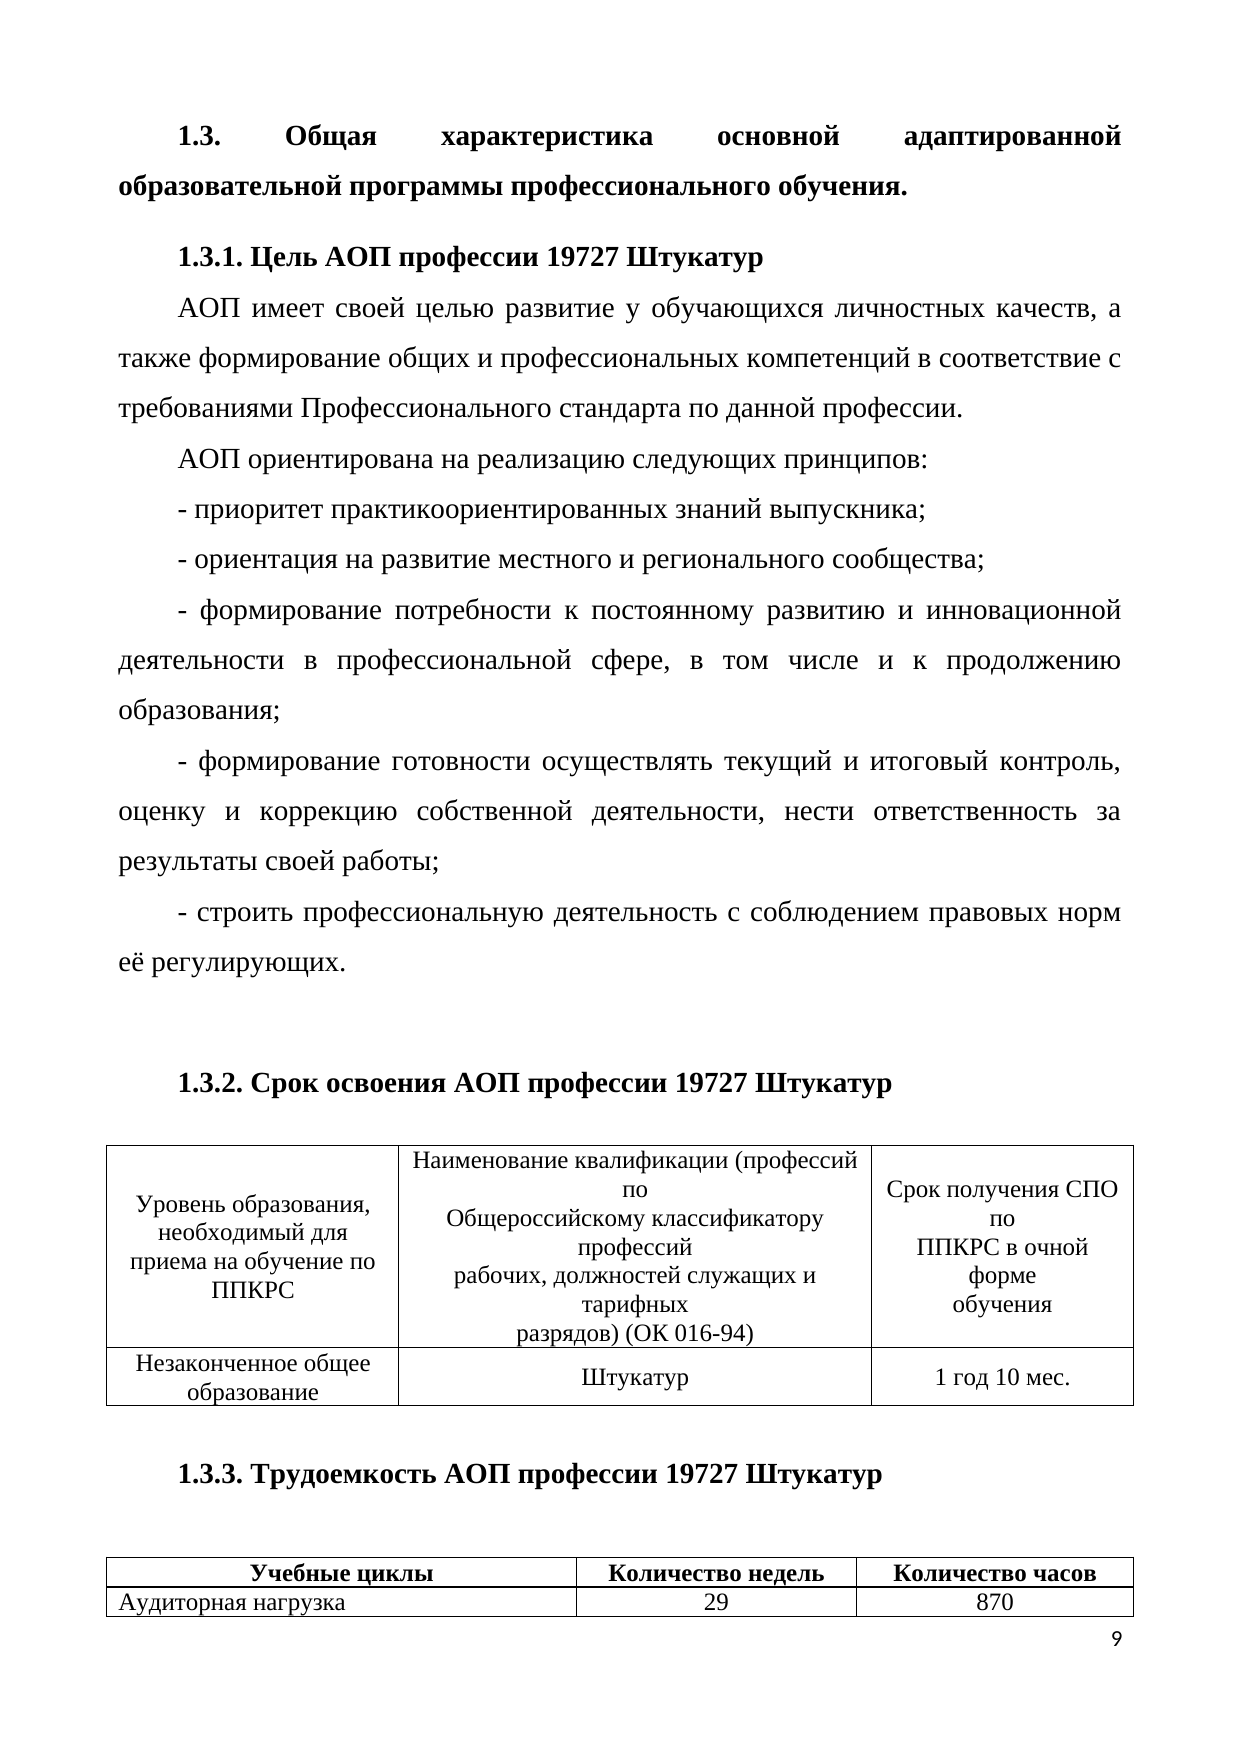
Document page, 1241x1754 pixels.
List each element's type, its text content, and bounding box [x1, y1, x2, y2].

table_header Количество недель [577, 1558, 856, 1586]
table_cell 29 [577, 1588, 856, 1616]
table_cell Незаконченное общее образование [107, 1348, 398, 1405]
text АОП имеет своей целью развитие у обучающихся личностных качеств, а также формирование общих и профессиональных компетенций в соответствие с требованиями Профессионального стандарта по данной профессии. [118, 290, 1122, 424]
table_cell Аудиторная нагрузка [107, 1588, 576, 1616]
table_cell Штукатур [399, 1348, 871, 1405]
text - приоритет практикоориентированных знаний выпускника; [118, 491, 1122, 525]
table_header Учебные циклы [107, 1558, 576, 1586]
subtitle 1.3. Общая характеристика основной адаптированной образовательной программы профессионального обучения. [118, 118, 1122, 202]
table_header Уровень образования, необходимый для приема на обучение по ППКРС [107, 1146, 398, 1347]
table_cell 870 [857, 1588, 1133, 1616]
text АОП ориентирована на реализацию следующих принципов: [118, 441, 1122, 474]
subtitle 1.3.2. Срок освоения АОП профессии 19727 Штукатур [118, 1065, 1122, 1099]
text - формирование потребности к постоянному развитию и инновационной деятельности в профессиональной сфере, в том числе и к продолжению образования; [118, 592, 1122, 726]
subtitle 1.3.3. Трудоемкость АОП профессии 19727 Штукатур [118, 1456, 1122, 1489]
table_header Количество часов [857, 1558, 1133, 1586]
text - строить профессиональную деятельность с соблюдением правовых норм её регулирующих. [118, 894, 1122, 977]
text - ориентация на развитие местного и регионального сообщества; [118, 541, 1122, 575]
text - формирование готовности осуществлять текущий и итоговый контроль, оценку и коррекцию собственной деятельности, нести ответственность за результаты своей работы; [118, 743, 1122, 877]
table_header Срок получения СПО по ППКРС в очной форме обучения [872, 1146, 1133, 1347]
table_cell 1 год 10 мес. [872, 1348, 1133, 1405]
subtitle 1.3.1. Цель АОП профессии 19727 Штукатур [118, 239, 1122, 273]
table_header Наименование квалификации (профессий по Общероссийскому классификатору профессий рабочих, должностей служащих и тарифных разрядов) (ОК 016-94) [399, 1146, 871, 1347]
